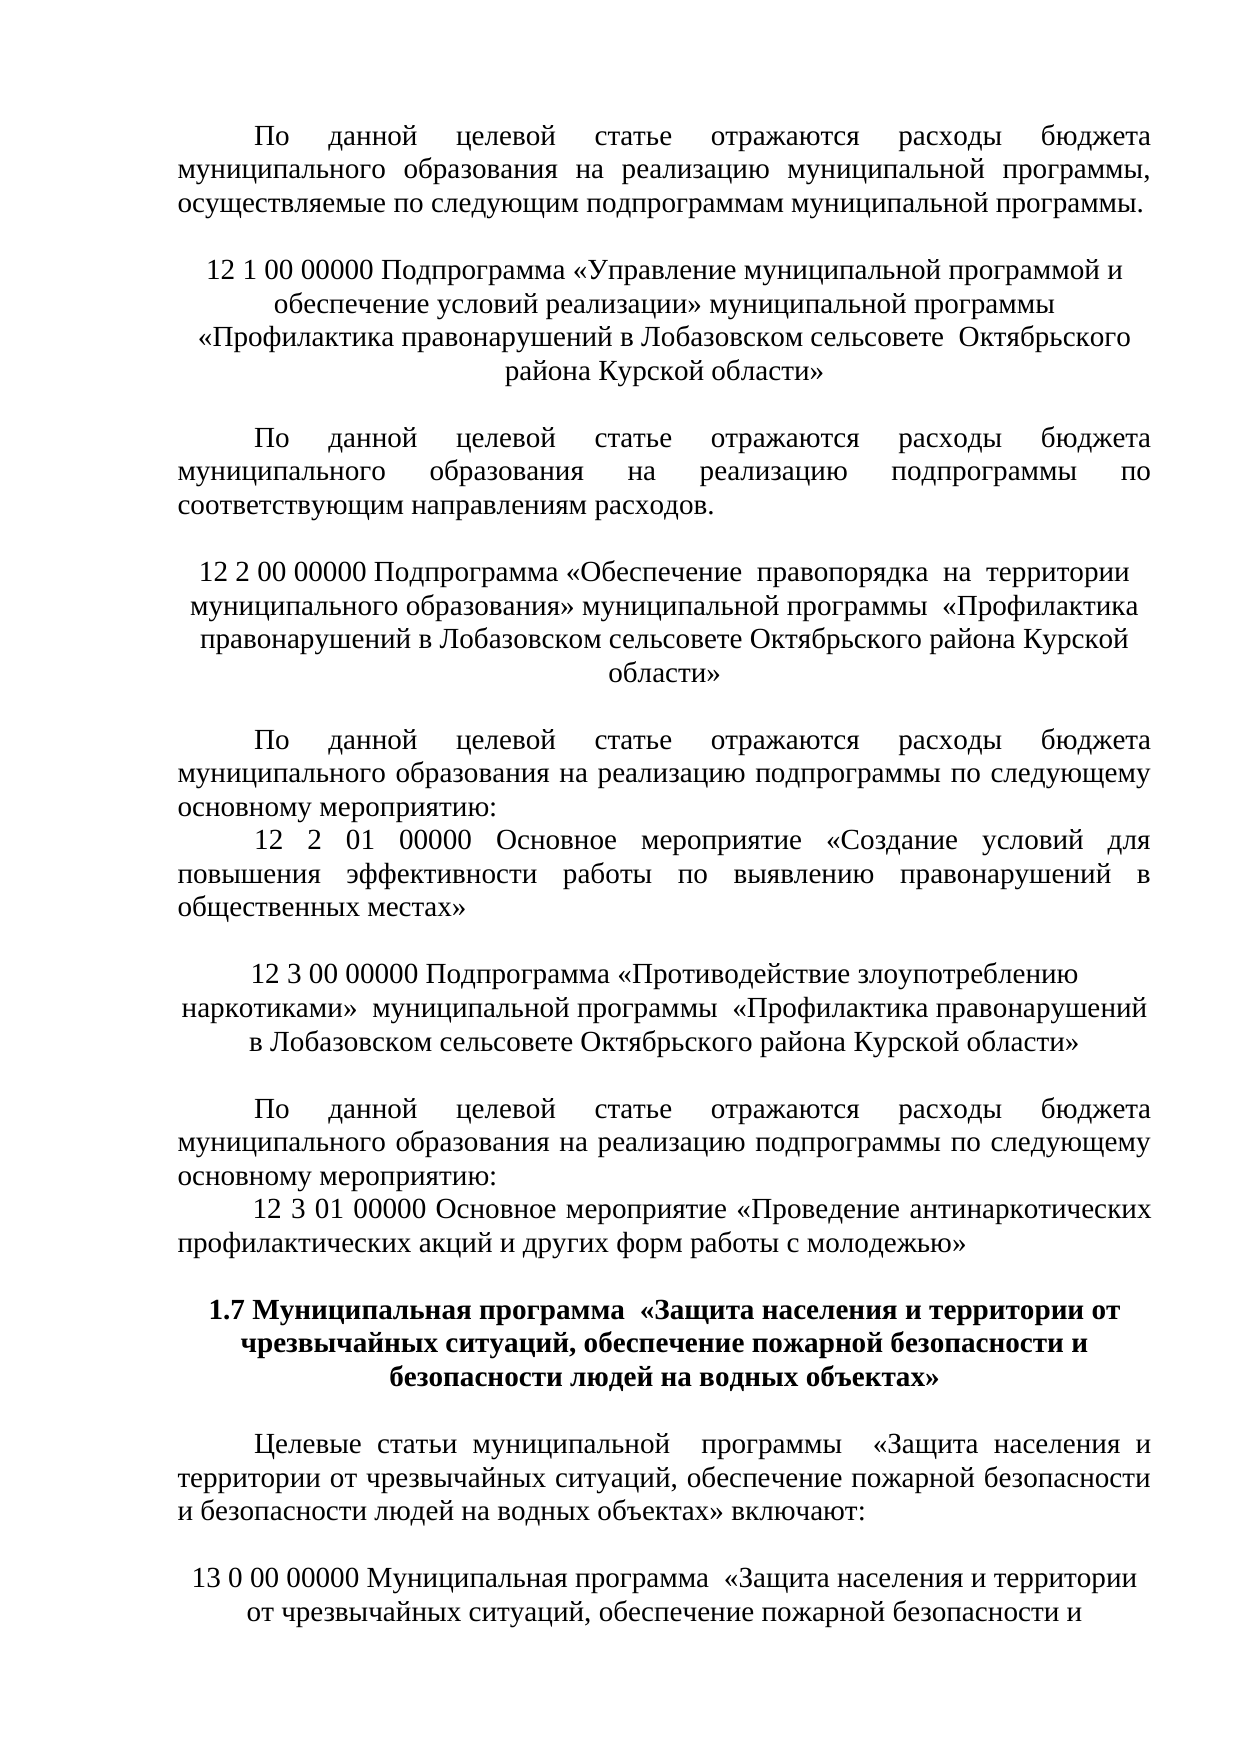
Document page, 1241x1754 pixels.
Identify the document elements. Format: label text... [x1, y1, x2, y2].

text По данной целевой статье отражаются расходы бюджета муниципального образования на реализацию подпрограммы по соответствующим направлениям расходов. [177, 420, 1152, 521]
text 12 2 00 00000 Подпрограмма «Обеспечение правопорядка на территории муниципального образования» муниципальной программы «Профилактика правонарушений в Лобазовском сельсовете Октябрьского района Курской области» [177, 554, 1152, 688]
text По данной целевой статье отражаются расходы бюджета муниципального образования на реализацию подпрограммы по следующему основному мероприятию: [177, 722, 1152, 822]
text Целевые статьи муниципальной программы «Защита населения и территории от чрезвычайных ситуаций, обеспечение пожарной безопасности и безопасности людей на водных объектах» включают: [177, 1426, 1152, 1527]
text 1.7 Муниципальная программа «Защита населения и территории от чрезвычайных ситуаций, обеспечение пожарной безопасности и безопасности людей на водных объектах» [177, 1292, 1152, 1393]
text По данной целевой статье отражаются расходы бюджета муниципального образования на реализацию подпрограммы по следующему основному мероприятию: [177, 1091, 1152, 1191]
text 12 3 00 00000 Подпрограмма «Противодействие злоупотреблению наркотиками» муниципальной программы «Профилактика правонарушений в Лобазовском сельсовете Октябрьского района Курской области» [177, 957, 1152, 1057]
text По данной целевой статье отражаются расходы бюджета муниципального образования на реализацию муниципальной программы, осуществляемые по следующим подпрограммам муниципальной программы. [177, 118, 1152, 219]
text 12 3 01 00000 Основное мероприятие «Проведение антинаркотических профилактических акций и других форм работы с молодежью» [177, 1191, 1152, 1258]
text 12 1 00 00000 Подпрограмма «Управление муниципальной программой и обеспечение условий реализации» муниципальной программы «Профилактика правонарушений в Лобазовском сельсовете Октябрьского района Курской области» [177, 252, 1152, 386]
text 12 2 01 00000 Основное мероприятие «Создание условий для повышения эффективности работы по выявлению правонарушений в общественных местах» [177, 822, 1152, 923]
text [177, 1560, 1152, 1627]
